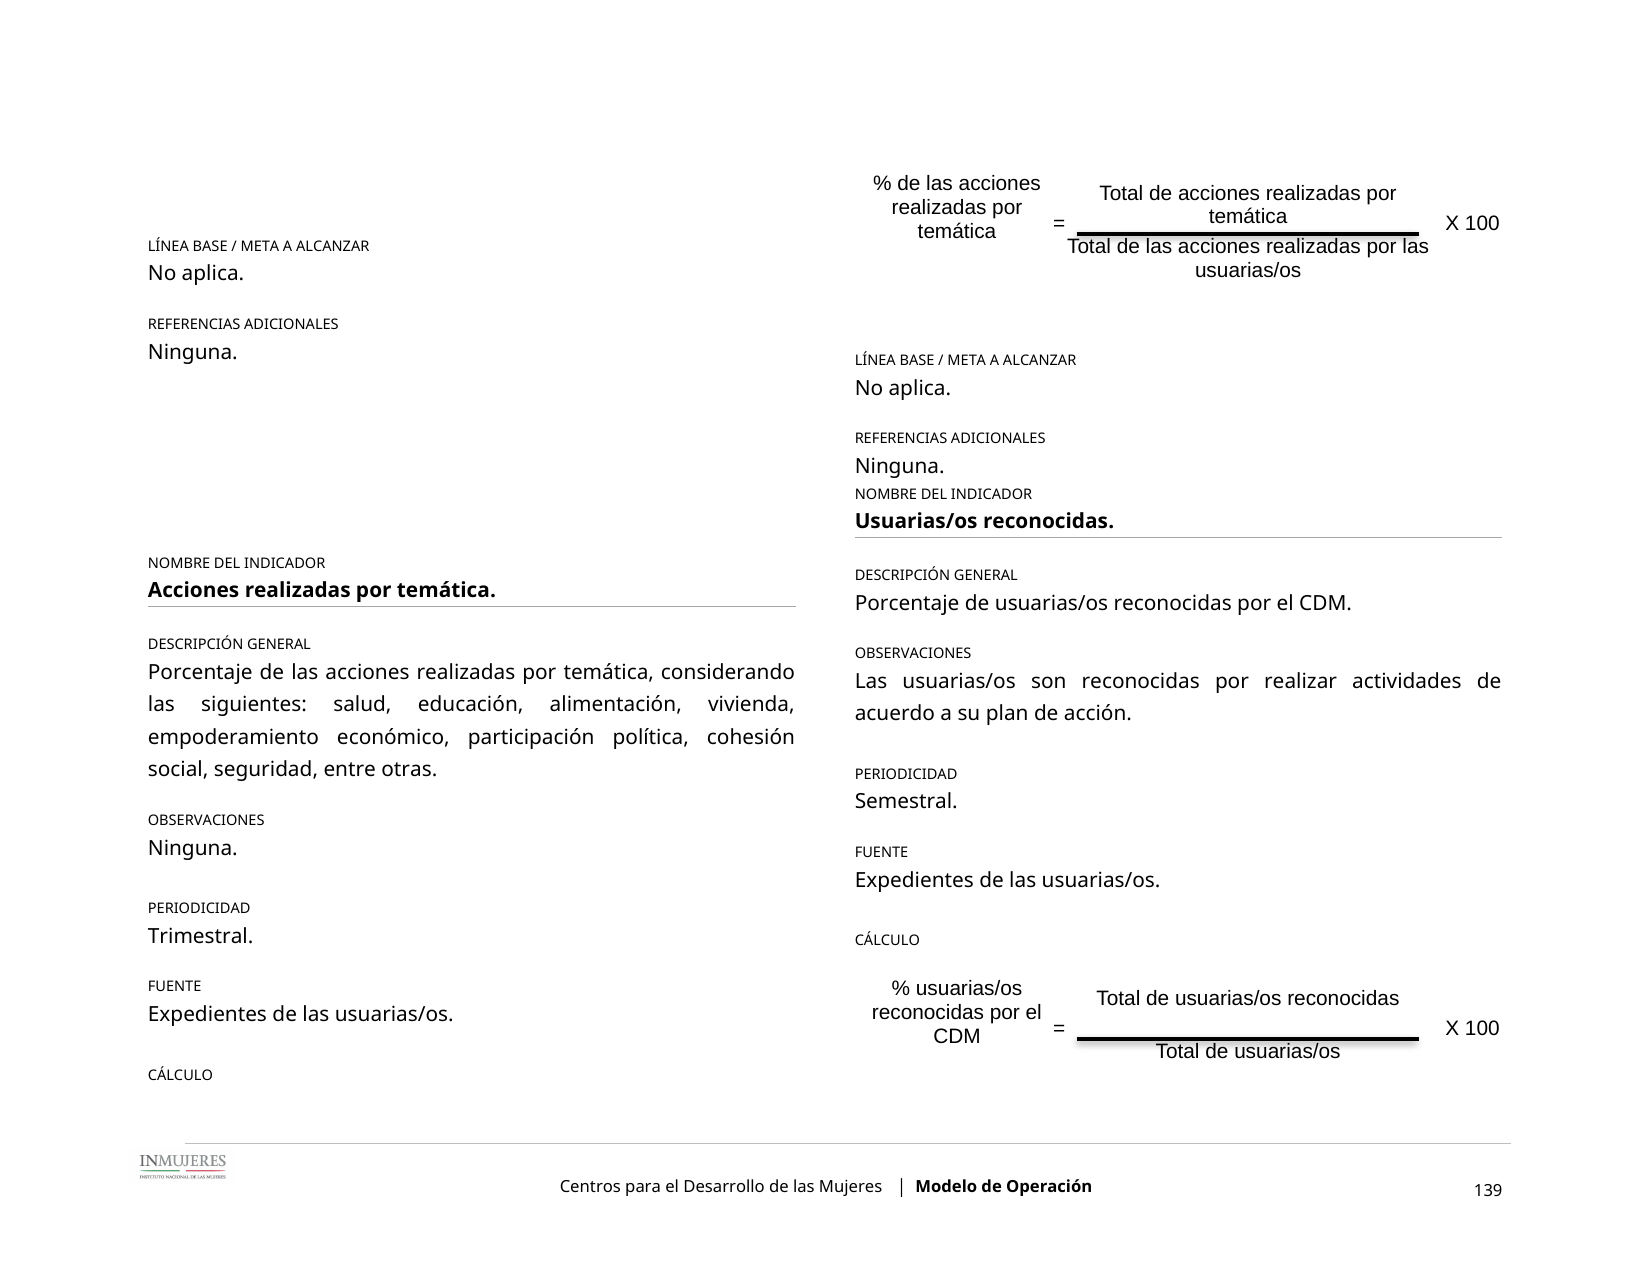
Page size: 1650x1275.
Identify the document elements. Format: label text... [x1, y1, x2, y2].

text Acciones realizadas por temática. [148, 575, 796, 606]
text FUENTE [148, 976, 796, 996]
text REFERENCIAS ADICIONALES [148, 314, 796, 334]
text Las usuarias/os son reconocidas por realizar actividades de acuerdo a su plan de acción. [854, 666, 1502, 727]
text Porcentaje de las acciones realizadas por temática, considerando las siguientes: salud, educación, alimentación, vivienda, empoderamiento económico, participación política, cohesión social, seguridad, entre otras. [148, 657, 796, 783]
text CÁLCULO [854, 930, 1502, 950]
text Ninguna. [148, 833, 796, 861]
text REFERENCIAS ADICIONALES [854, 428, 1502, 448]
text LÍNEA BASE / META A ALCANZAR [148, 236, 796, 256]
text PERIODICIDAD [854, 764, 1502, 783]
text Ninguna. [148, 337, 796, 365]
text Trimestral. [148, 921, 796, 949]
text No aplica. [854, 373, 1502, 401]
text CÁLCULO [148, 1064, 796, 1084]
text Porcentaje de usuarias/os reconocidas por el CDM. [854, 588, 1502, 616]
text Usuarias/os reconocidas. [854, 506, 1502, 538]
text Ninguna. [854, 451, 1502, 479]
text LÍNEA BASE / META A ALCANZAR [854, 350, 1502, 370]
text OBSERVACIONES [148, 810, 796, 830]
picture [128, 1147, 237, 1185]
text DESCRIPCIÓN GENERAL [148, 634, 796, 654]
text PERIODICIDAD [148, 898, 796, 918]
text OBSERVACIONES [854, 643, 1502, 663]
text Expedientes de las usuarias/os. [854, 865, 1502, 893]
text NOMBRE DEL INDICADOR [148, 553, 796, 572]
text DESCRIPCIÓN GENERAL [854, 565, 1502, 585]
text NOMBRE DEL INDICADOR [854, 483, 1502, 503]
text Expedientes de las usuarias/os. [148, 999, 796, 1027]
text No aplica. [148, 258, 796, 287]
text FUENTE [854, 842, 1502, 862]
text Semestral. [854, 786, 1502, 815]
